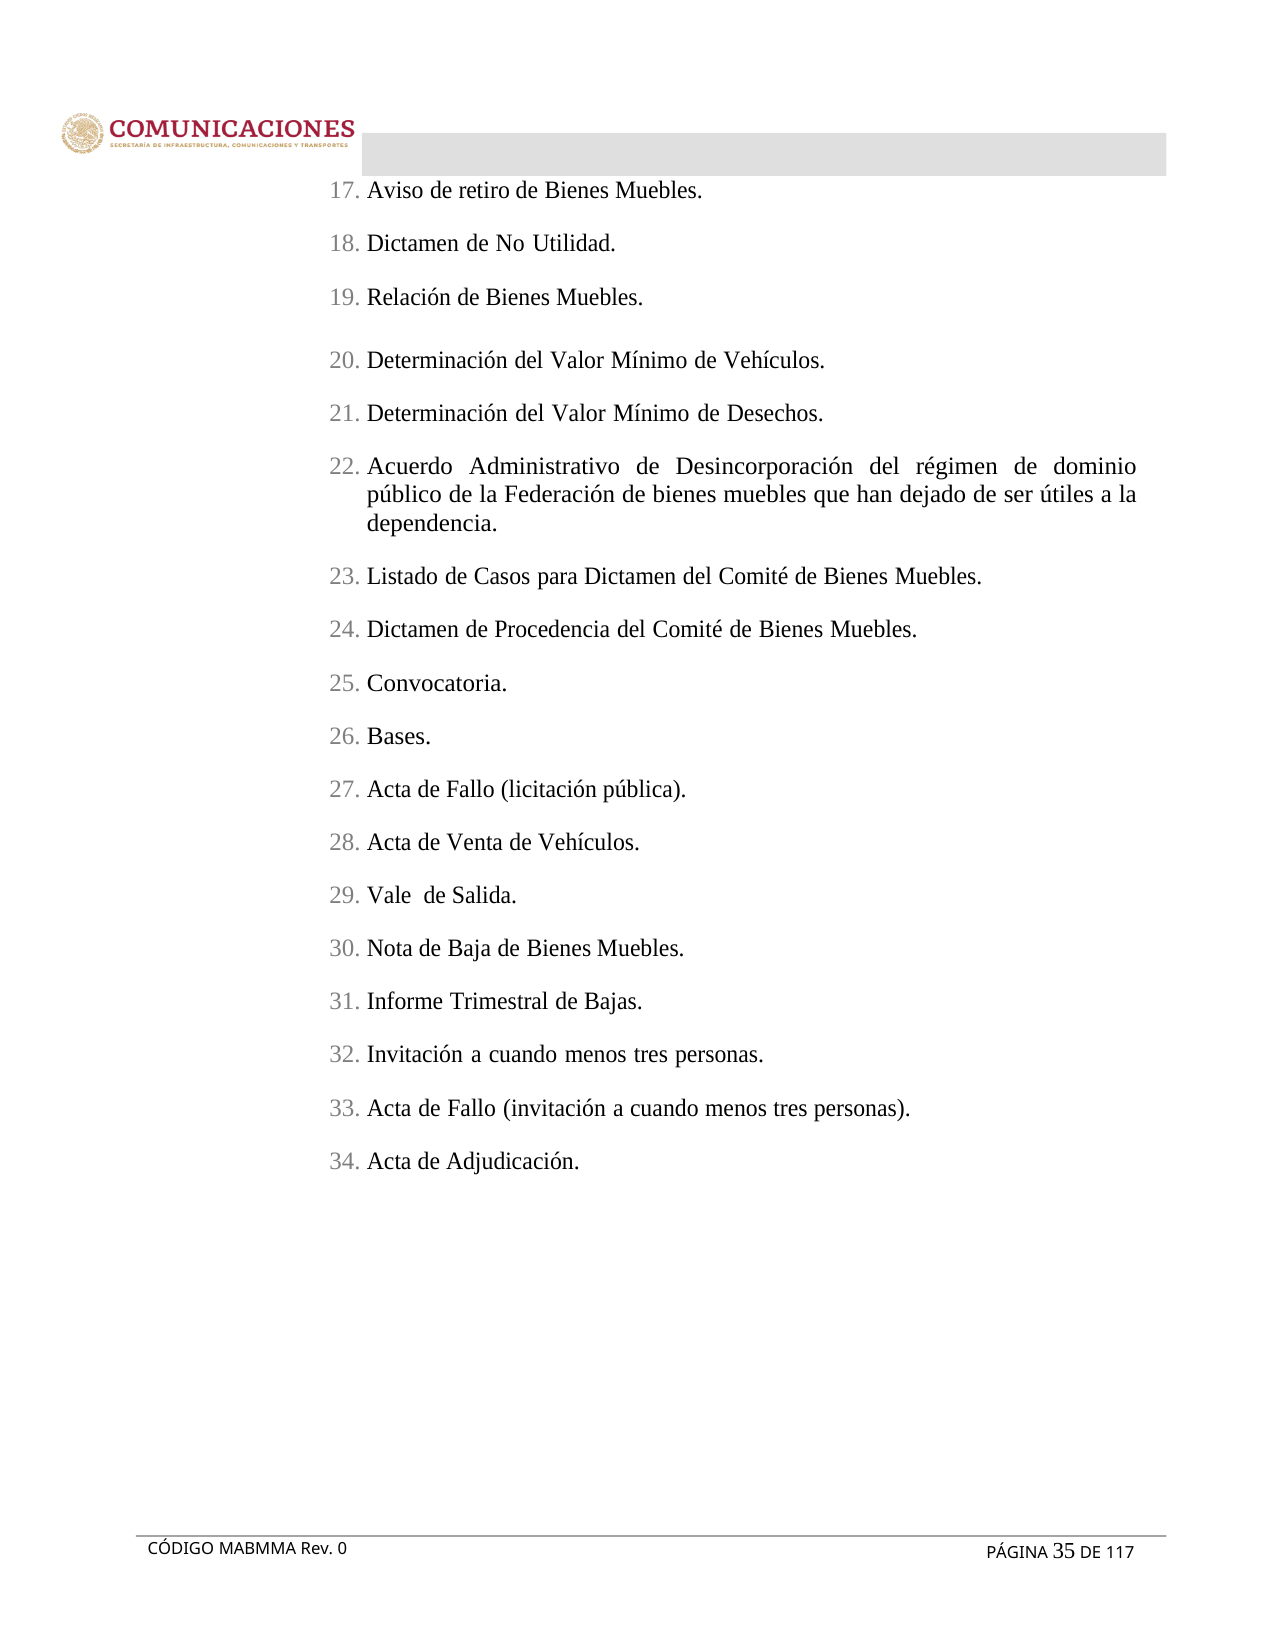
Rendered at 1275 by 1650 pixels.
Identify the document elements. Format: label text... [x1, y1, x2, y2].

list Informe Trimestral de Bajas. [329, 986, 1208, 1015]
list Acta de Adjudicación. [329, 1146, 1208, 1175]
list Bases. [329, 721, 1208, 749]
list Determinación del Valor Mínimo de Vehículos. [329, 345, 1208, 374]
list Invitación a cuando menos tres personas. [329, 1039, 1208, 1068]
list Aviso de retiro de Bienes Muebles. [329, 175, 1208, 204]
list Acta de Venta de Vehículos. [329, 827, 1208, 856]
list Listado de Casos para Dictamen del Comité de Bienes Muebles. [329, 561, 1208, 590]
list Nota de Baja de Bienes Muebles. [329, 933, 1208, 962]
list Convocatoria. [329, 668, 1208, 697]
list Relación de Bienes Muebles. [329, 282, 1208, 310]
list Vale de Salida. [329, 880, 1208, 909]
list Dictamen de No Utilidad. [329, 228, 1208, 257]
list Acuerdo Administrativo de Desincorporación del régimen de dominio público de la Federación de bienes muebles que han dejado de ser útiles a la dependencia. [329, 452, 1137, 537]
list Dictamen de Procedencia del Comité de Bienes Muebles. [329, 614, 1208, 643]
list Determinación del Valor Mínimo de Desechos. [329, 398, 1208, 427]
list Acta de Fallo (licitación pública). [329, 774, 1208, 803]
picture [54, 108, 382, 164]
list Acta de Fallo (invitación a cuando menos tres personas). [329, 1093, 1208, 1122]
